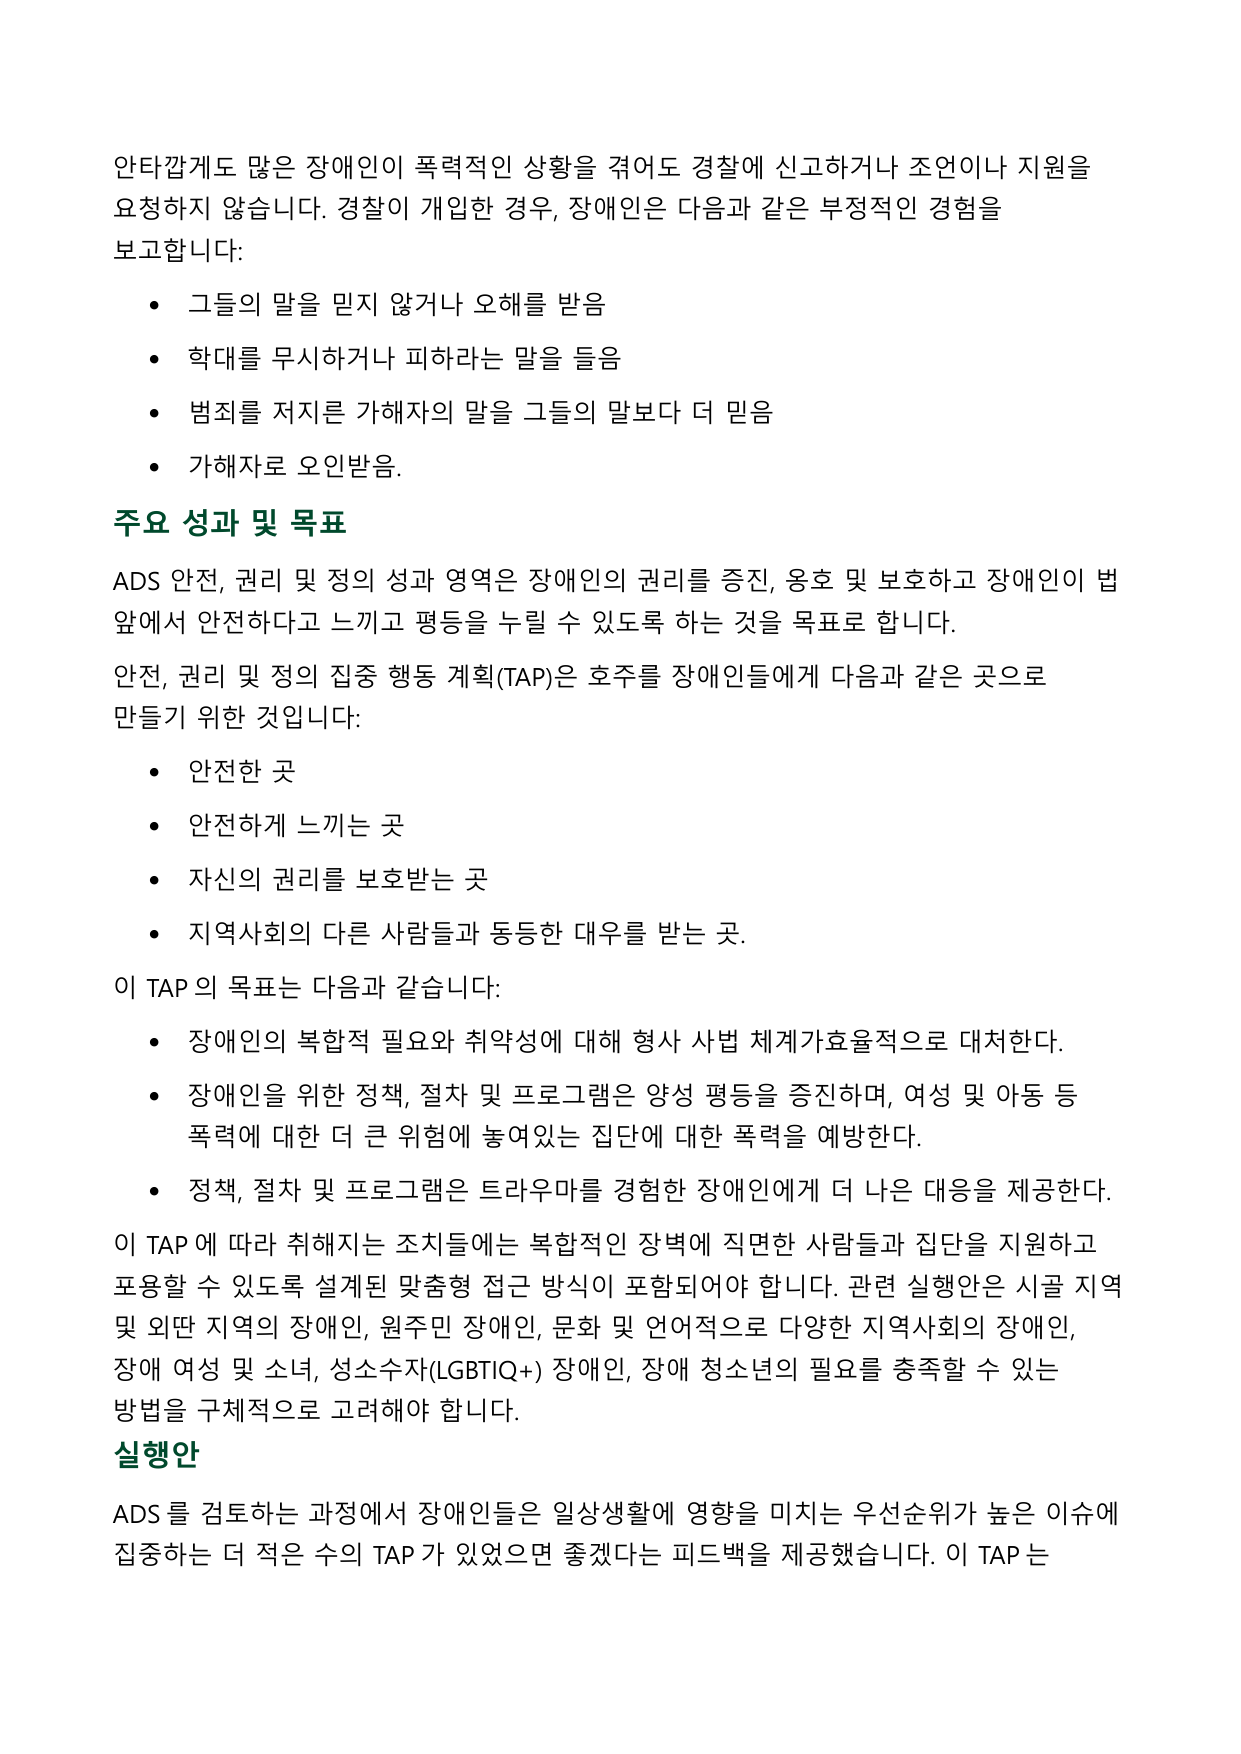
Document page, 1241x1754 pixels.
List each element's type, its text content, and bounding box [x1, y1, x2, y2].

list 자신의 권리를 보호받는 곳 [150, 862, 1128, 896]
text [112, 1496, 1128, 1571]
list 지역사회의 다른 사람들과 동등한 대우를 받는 곳. [150, 916, 1128, 949]
text 안전, 권리 및 정의 집중 행동 계획(TAP)은 호주를 장애인들에게 다음과 같은 곳으로 만들기 위한 것입니다: [112, 659, 1128, 734]
subtitle 주요 성과 및 목표 [112, 503, 1128, 541]
text 안타깝게도 많은 장애인이 폭력적인 상황을 겪어도 경찰에 신고하거나 조언이나 지원을 요청하지 않습니다. 경찰이 개입한 경우, 장애인은 다음과 같은 부정적인 경험을 보고합니다: [112, 150, 1128, 266]
text 이 TAP의 목표는 다음과 같습니다: [112, 970, 1128, 1003]
text 이 TAP에 따라 취해지는 조치들에는 복합적인 장벽에 직면한 사람들과 집단을 지원하고 포용할 수 있도록 설계된 맞춤형 접근 방식이 포함되어야 합니다. 관련 실행안은 시골 지역 및 외딴 지역의 장애인, 원주민 장애인, 문화 및 언어적으로 다양한 지역사회의 장애인, 장애 여성 및 소녀, 성소수자(LGBTIQ+) 장애인, 장애 청소년의 필요를 충족할 수 있는 방법을 구체적으로 고려해야 합니다. [112, 1228, 1128, 1427]
text ADS 안전, 권리 및 정의 성과 영역은 장애인의 권리를 증진, 옹호 및 보호하고 장애인이 법 앞에서 안전하다고 느끼고 평등을 누릴 수 있도록 하는 것을 목표로 합니다. [112, 564, 1128, 638]
list 그들의 말을 믿지 않거나 오해를 받음 [150, 287, 1128, 320]
list 안전한 곳 [150, 754, 1128, 788]
list 정책, 절차 및 프로그램은 트라우마를 경험한 장애인에게 더 나은 대응을 제공한다. [150, 1174, 1128, 1207]
subtitle 실행안 [112, 1435, 1128, 1474]
list 장애인을 위한 정책, 절차 및 프로그램은 양성 평등을 증진하며, 여성 및 아동 등 폭력에 대한 더 큰 위험에 놓여있는 집단에 대한 폭력을 예방한다. [150, 1078, 1128, 1153]
list 가해자로 오인받음. [150, 449, 1128, 482]
list 장애인의 복합적 필요와 취약성에 대해 형사 사법 체계가 효율적으로 대처한다. [150, 1024, 1128, 1057]
list 안전하게 느끼는 곳 [150, 808, 1128, 842]
list 학대를 무시하거나 피하라는 말을 들음 [150, 341, 1128, 374]
list 범죄를 저지른 가해자의 말을 그들의 말보다 더 믿음 [150, 395, 1128, 428]
